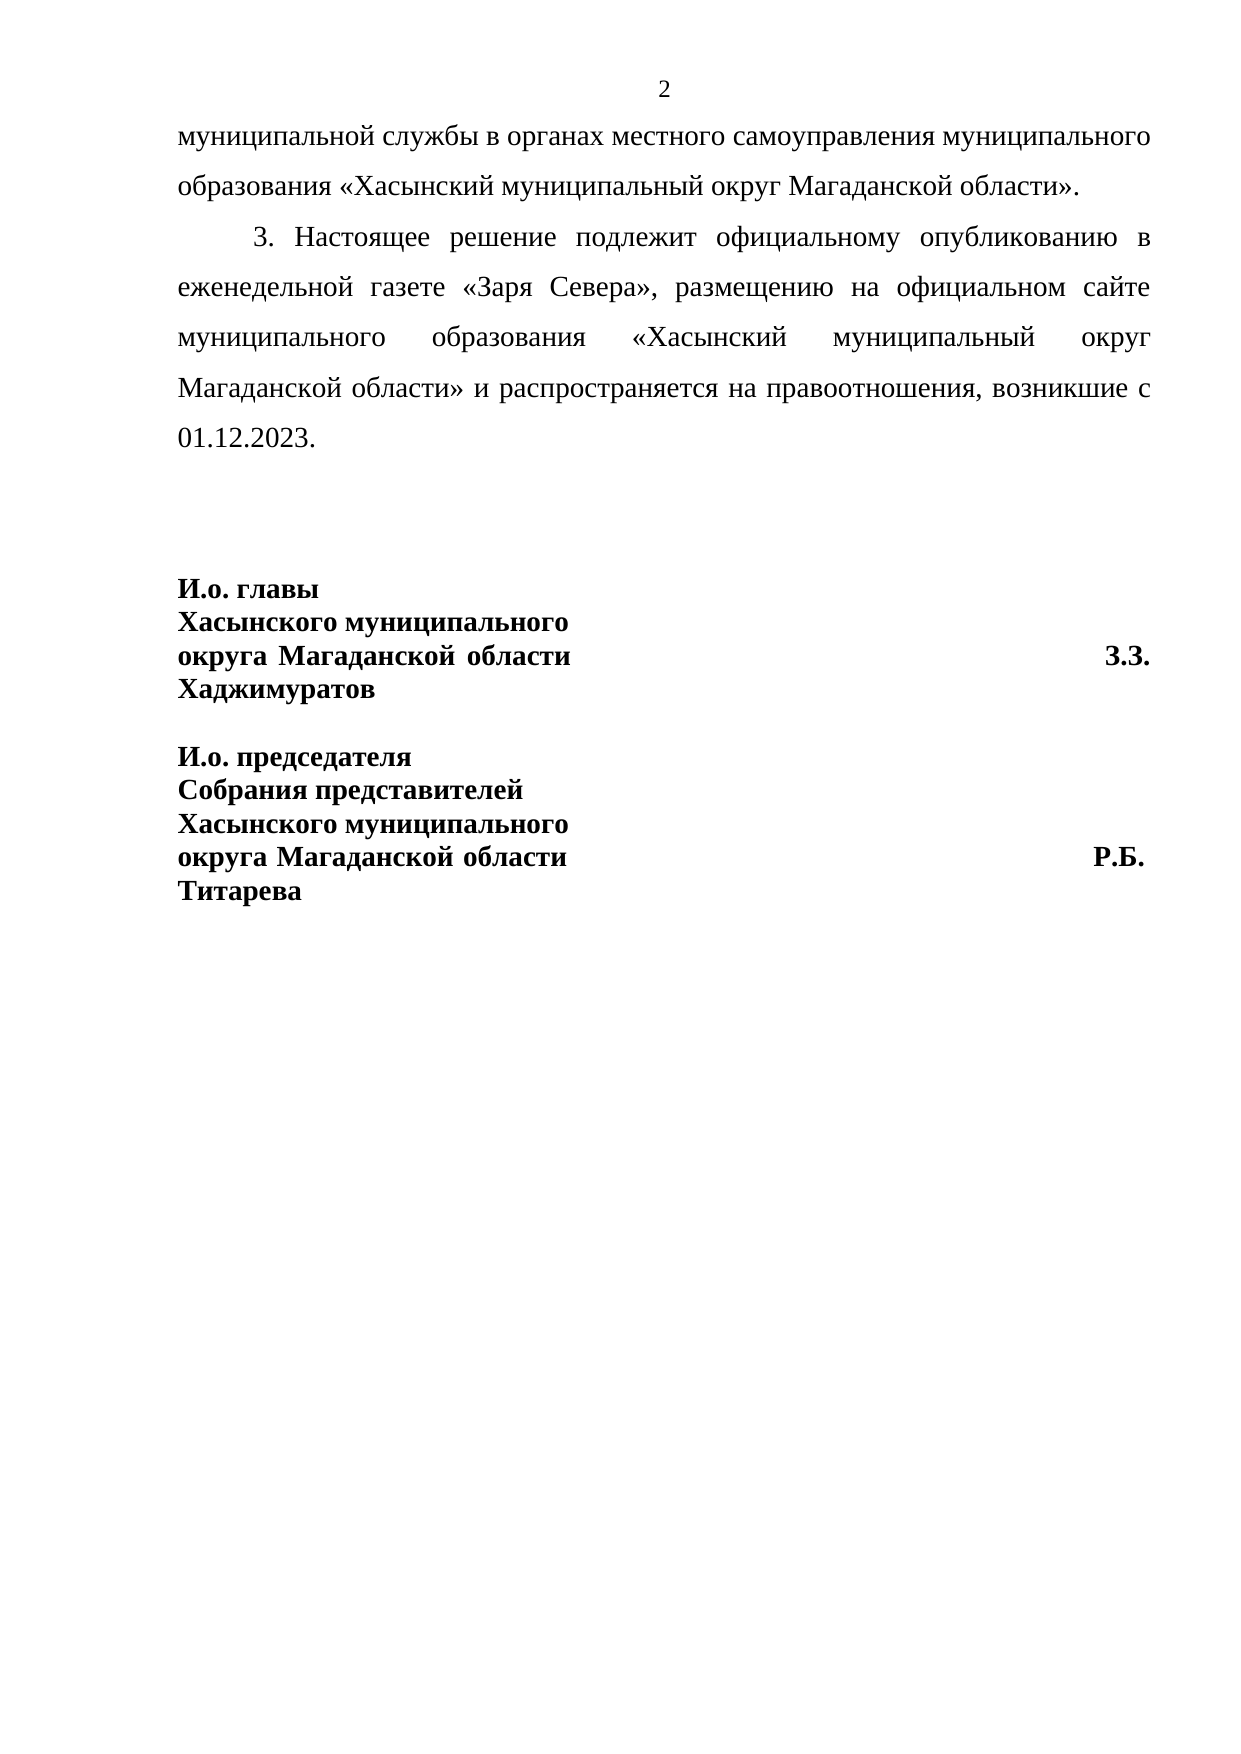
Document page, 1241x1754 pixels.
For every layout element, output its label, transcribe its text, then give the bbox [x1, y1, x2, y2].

text Собрания представителей [177, 772, 1152, 806]
text Хасынского муниципального [177, 604, 1152, 638]
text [177, 118, 1152, 202]
text Хасынского муниципального [177, 806, 1152, 839]
text И.о. председателя [177, 739, 1152, 772]
text округа Магаданской области З.З. Хаджимуратов [177, 638, 1152, 705]
text И.о. главы [177, 571, 1152, 604]
text округа Магаданской области Р.Б. Титарева [177, 839, 1152, 906]
text 3. Настоящее решение подлежит официальному опубликованию в еженедельной газете «Заря Севера», размещению на официальном сайте муниципального образования «Хасынский муниципальный округ Магаданской области» и распространяется на правоотношения, возникшие с 01.12.2023. [177, 219, 1152, 453]
